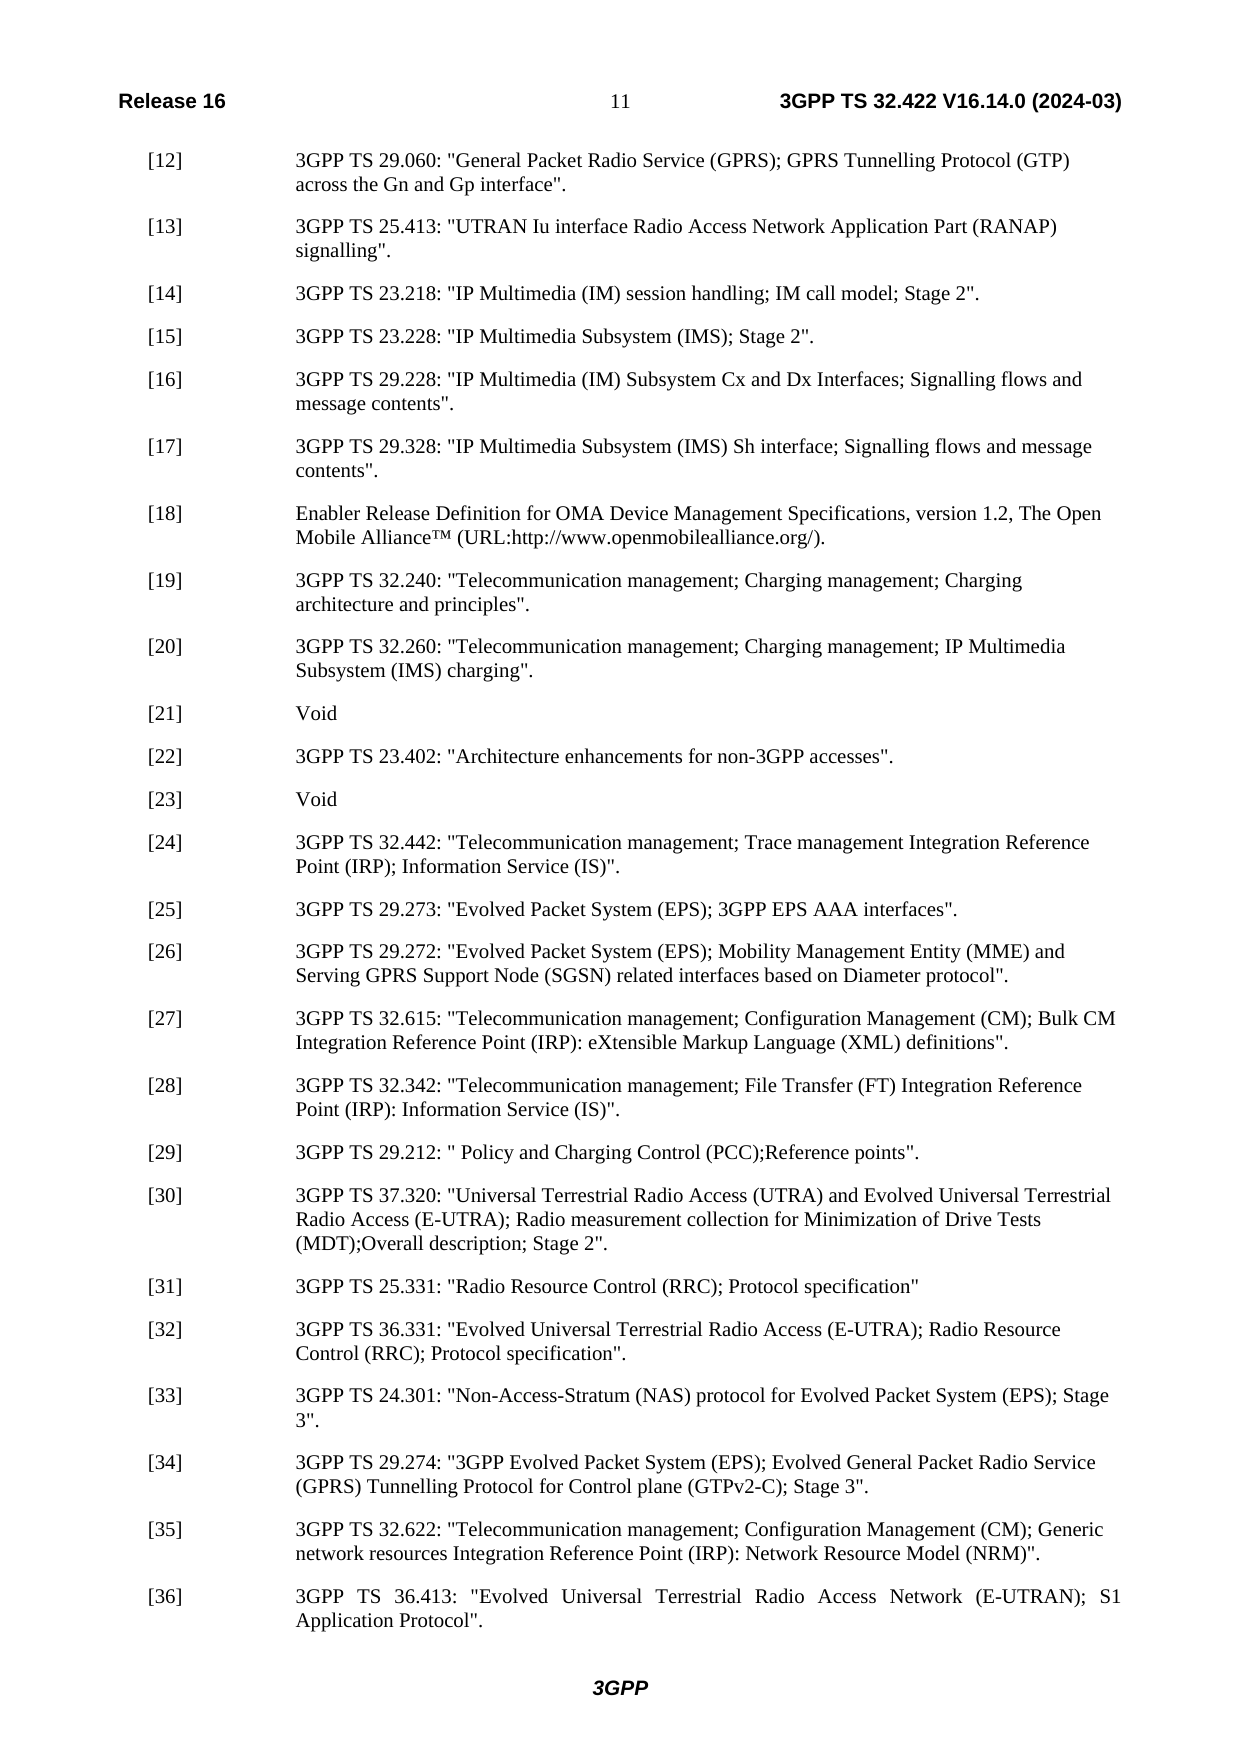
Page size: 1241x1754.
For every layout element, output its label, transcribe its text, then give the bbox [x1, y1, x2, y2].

text [18] Enabler Release Definition for OMA Device Management Specifications, version 1.2, The Open Mobile Alliance™ (URL:http://www.openmobilealliance.org/). [148, 501, 1122, 549]
text [30] 3GPP TS 37.320: "Universal Terrestrial Radio Access (UTRA) and Evolved Universal Terrestrial Radio Access (E-UTRA); Radio measurement collection for Minimization of Drive Tests (MDT);Overall description; Stage 2". [148, 1183, 1122, 1255]
text [12] 3GPP TS 29.060: "General Packet Radio Service (GPRS); GPRS Tunnelling Protocol (GTP) across the Gn and Gp interface". [148, 147, 1122, 196]
text [35] 3GPP TS 32.622: "Telecommunication management; Configuration Management (CM); Generic network resources Integration Reference Point (IRP): Network Resource Model (NRM)". [148, 1517, 1122, 1565]
text [24] 3GPP TS 32.442: "Telecommunication management; Trace management Integration Reference Point (IRP); Information Service (IS)". [148, 830, 1122, 878]
text [32] 3GPP TS 36.331: "Evolved Universal Terrestrial Radio Access (E-UTRA); Radio Resource Control (RRC); Protocol specification". [148, 1317, 1122, 1365]
text [13] 3GPP TS 25.413: "UTRAN Iu interface Radio Access Network Application Part (RANAP) signalling". [148, 214, 1122, 262]
text [15] 3GPP TS 23.228: "IP Multimedia Subsystem (IMS); Stage 2". [148, 324, 1122, 348]
text [25] 3GPP TS 29.273: "Evolved Packet System (EPS); 3GPP EPS AAA interfaces". [148, 897, 1122, 921]
text [17] 3GPP TS 29.328: "IP Multimedia Subsystem (IMS) Sh interface; Signalling flows and message contents". [148, 434, 1122, 482]
text [26] 3GPP TS 29.272: "Evolved Packet System (EPS); Mobility Management Entity (MME) and Serving GPRS Support Node (SGSN) related interfaces based on Diameter protocol". [148, 939, 1122, 987]
text [16] 3GPP TS 29.228: "IP Multimedia (IM) Subsystem Cx and Dx Interfaces; Signalling flows and message contents". [148, 367, 1122, 415]
text [21] Void [148, 701, 1122, 725]
text [14] 3GPP TS 23.218: "IP Multimedia (IM) session handling; IM call model; Stage 2". [148, 281, 1122, 305]
text [33] 3GPP TS 24.301: "Non-Access-Stratum (NAS) protocol for Evolved Packet System (EPS); Stage 3". [148, 1383, 1122, 1432]
text [29] 3GPP TS 29.212: " Policy and Charging Control (PCC);Reference points". [148, 1140, 1122, 1164]
text [19] 3GPP TS 32.240: "Telecommunication management; Charging management; Charging architecture and principles". [148, 567, 1122, 616]
text [23] Void [148, 787, 1122, 811]
text [31] 3GPP TS 25.331: "Radio Resource Control (RRC); Protocol specification" [148, 1274, 1122, 1298]
text [34] 3GPP TS 29.274: "3GPP Evolved Packet System (EPS); Evolved General Packet Radio Service (GPRS) Tunnelling Protocol for Control plane (GTPv2-C); Stage 3". [148, 1450, 1122, 1498]
text [27] 3GPP TS 32.615: "Telecommunication management; Configuration Management (CM); Bulk CM Integration Reference Point (IRP): eXtensible Markup Language (XML) definitions". [148, 1006, 1122, 1054]
text [22] 3GPP TS 23.402: "Architecture enhancements for non-3GPP accesses". [148, 744, 1122, 768]
text [28] 3GPP TS 32.342: "Telecommunication management; File Transfer (FT) Integration Reference Point (IRP): Information Service (IS)". [148, 1073, 1122, 1121]
text [36] 3GPP TS 36.413: "Evolved Universal Terrestrial Radio Access Network (E-UTRAN); S1 Application Protocol". [148, 1584, 1122, 1632]
text [20] 3GPP TS 32.260: "Telecommunication management; Charging management; IP Multimedia Subsystem (IMS) charging". [148, 634, 1122, 682]
